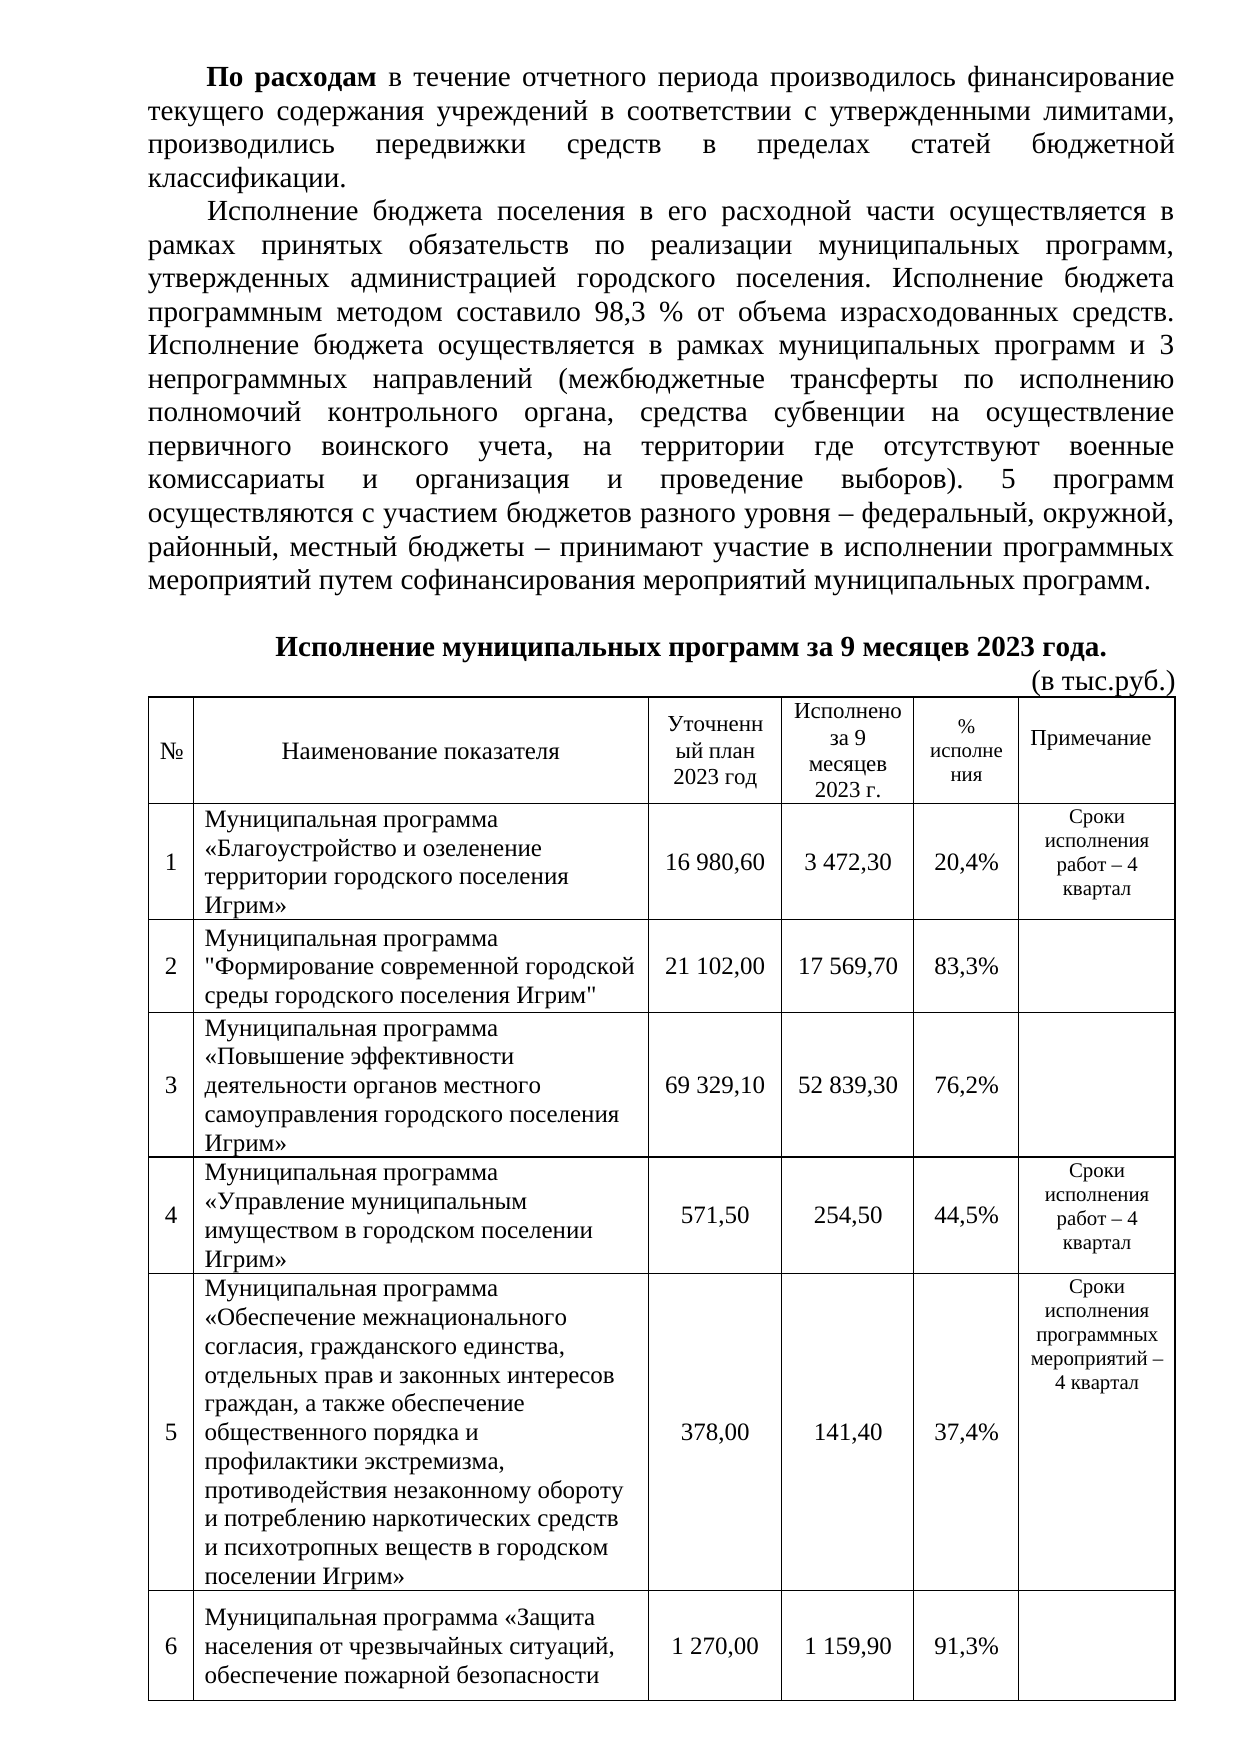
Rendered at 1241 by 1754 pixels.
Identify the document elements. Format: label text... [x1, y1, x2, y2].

table_cell 3 [149, 1013, 193, 1156]
table_cell 378,00 [649, 1274, 781, 1590]
table_cell Сроки исполнения работ – 4 квартал [1019, 1158, 1174, 1272]
text По расходам в течение отчетного периода производилось финансирование текущего содержания учреждений в соответствии с утвержденными лимитами, производились передвижки средств в пределах статей бюджетной классификации. [148, 59, 1175, 193]
table_cell 5 [149, 1274, 193, 1590]
table_cell Муниципальная программа «Обеспечение межнационального согласия, гражданского единства, отдельных прав и законных интересов граждан, а также обеспечение общественного порядка и профилактики экстремизма, противодействия незаконному обороту и потреблению наркотических средств и психотропных веществ в городском поселении Игрим» [194, 1274, 648, 1590]
table_header № [149, 698, 193, 803]
table_cell [1019, 1591, 1174, 1700]
table_cell Сроки исполнения программных мероприятий – 4 квартал [1019, 1274, 1174, 1590]
table_cell 91,3% [914, 1591, 1018, 1700]
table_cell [194, 1591, 648, 1700]
table_cell 1 270,00 [649, 1591, 781, 1700]
table_cell Муниципальная программа «Благоустройство и озеленение территории городского поселения Игрим» [194, 804, 648, 919]
table_header Наименование показателя [194, 698, 648, 803]
text Исполнение муниципальных программ за 9 месяцев 2023 года. [148, 629, 1175, 663]
table_cell Муниципальная программа «Управление муниципальным имуществом в городском поселении Игрим» [194, 1158, 648, 1272]
table_cell 4 [149, 1158, 193, 1272]
table_cell 17 569,70 [782, 920, 913, 1012]
table_header Уточненный план 2023 год [649, 698, 781, 803]
table_cell 76,2% [914, 1013, 1018, 1156]
table_cell 69 329,10 [649, 1013, 781, 1156]
table_cell 1 159,90 [782, 1591, 913, 1700]
table_cell 83,3% [914, 920, 1018, 1012]
table_cell [1019, 1013, 1174, 1156]
table_cell 16 980,60 [649, 804, 781, 919]
table_cell 21 102,00 [649, 920, 781, 1012]
table_cell [1019, 920, 1174, 1012]
table_cell 3 472,30 [782, 804, 913, 919]
table_cell 571,50 [649, 1158, 781, 1272]
table_cell Муниципальная программа «Повышение эффективности деятельности органов местного самоуправления городского поселения Игрим» [194, 1013, 648, 1156]
table_header % исполнения [914, 698, 1018, 803]
table_cell 37,4% [914, 1274, 1018, 1590]
table_header Примечание [1019, 698, 1174, 803]
table_cell 141,40 [782, 1274, 913, 1590]
table_cell 6 [149, 1591, 193, 1700]
text Исполнение бюджета поселения в его расходной части осуществляется в рамках принятых обязательств по реализации муниципальных программ, утвержденных администрацией городского поселения. Исполнение бюджета программным методом составило 98,3 % от объема израсходованных средств. Исполнение бюджета осуществляется в рамках муниципальных программ и 3 непрограммных направлений (межбюджетные трансферты по исполнению полномочий контрольного органа, средства субвенции на осуществление первичного воинского учета, на территории где отсутствуют военные комиссариаты и организация и проведение выборов). 5 программ осуществляются с участием бюджетов разного уровня – федеральный, окружной, районный, местный бюджеты – принимают участие в исполнении программных мероприятий путем софинансирования мероприятий муниципальных программ. [148, 193, 1175, 596]
table_cell Сроки исполнения работ – 4 квартал [1019, 804, 1174, 919]
table_cell Муниципальная программа "Формирование современной городской среды городского поселения Игрим" [194, 920, 648, 1012]
table_cell 254,50 [782, 1158, 913, 1272]
table_cell 52 839,30 [782, 1013, 913, 1156]
table_cell 20,4% [914, 804, 1018, 919]
table_header Исполнено за 9 месяцев 2023 г. [782, 698, 913, 803]
table_cell 1 [149, 804, 193, 919]
text (в тыс.руб.) [148, 663, 1175, 696]
table_cell 2 [149, 920, 193, 1012]
table_cell 44,5% [914, 1158, 1018, 1272]
